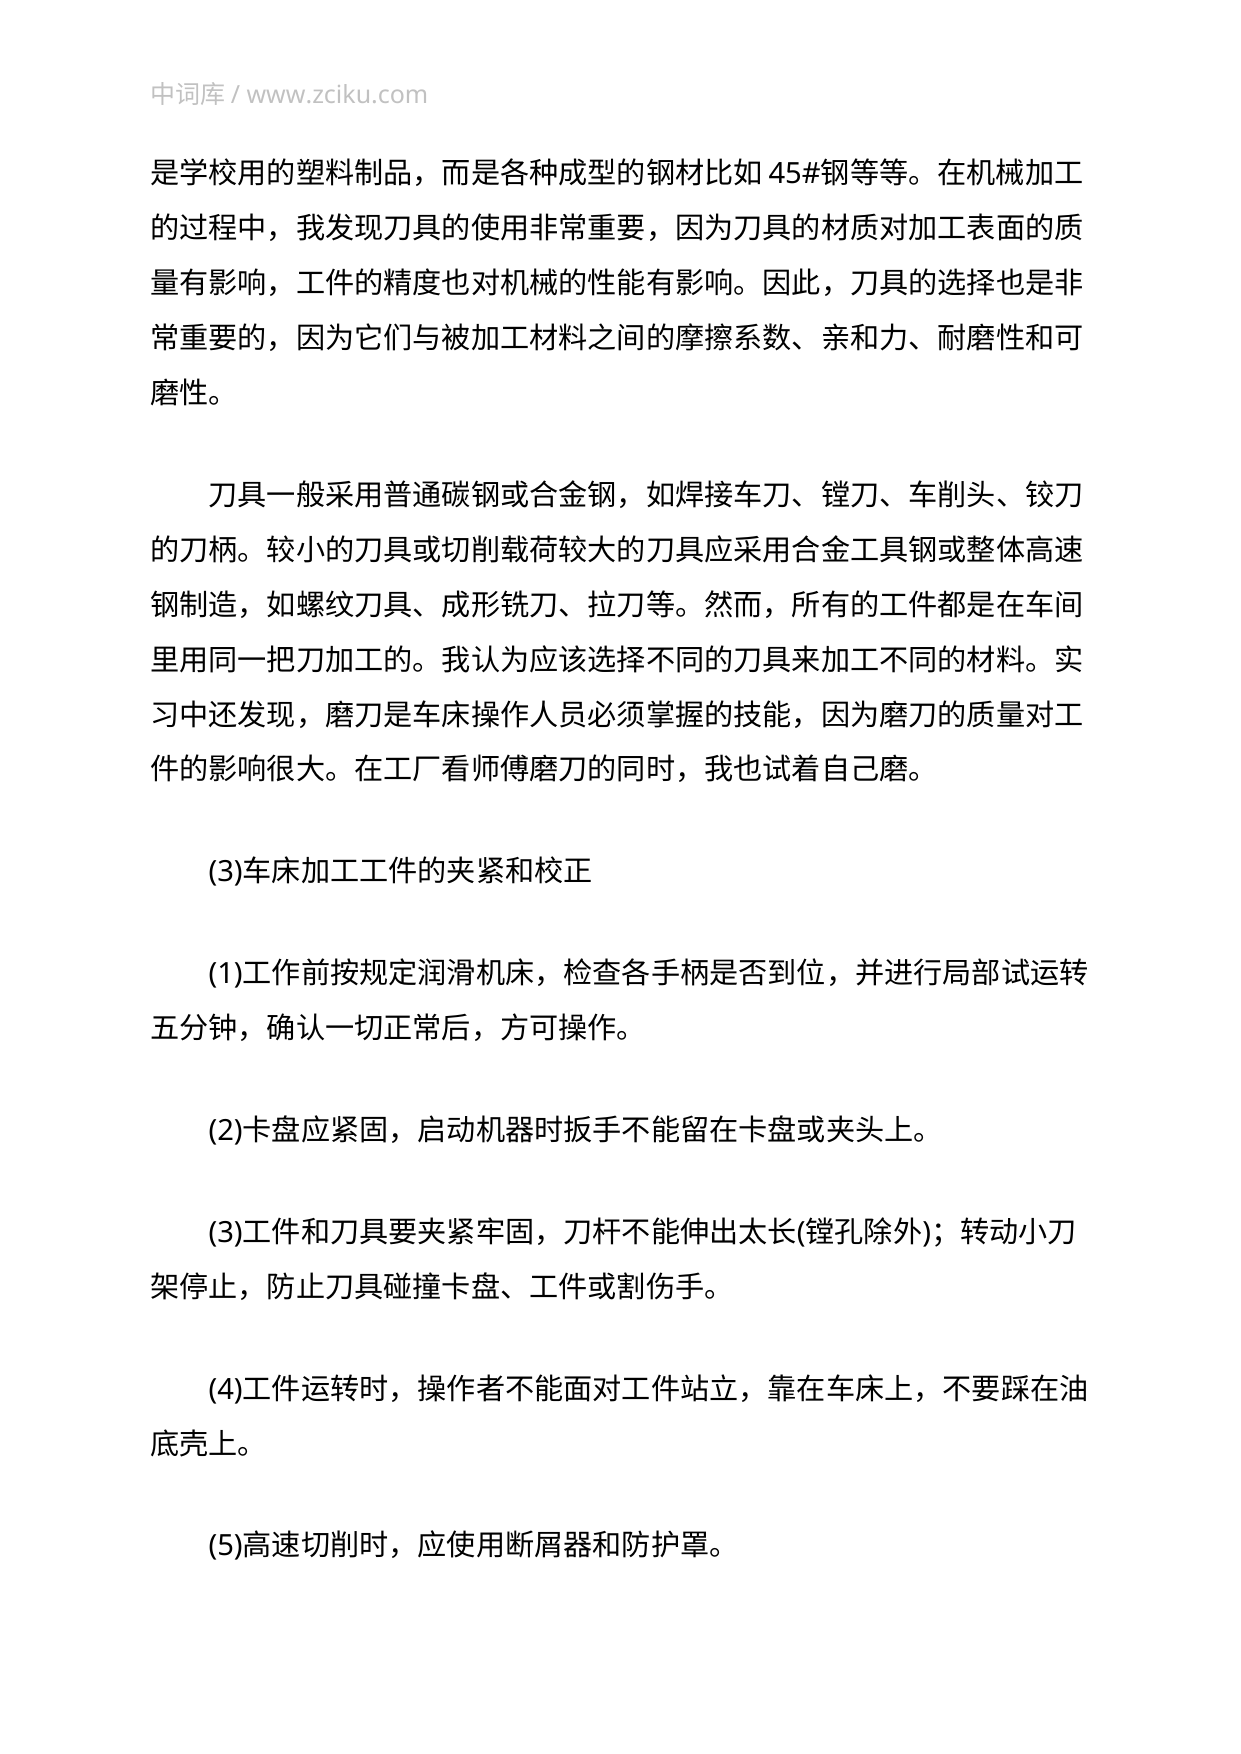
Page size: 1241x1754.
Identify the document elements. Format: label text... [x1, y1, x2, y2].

text (2)卡盘应紧固，启动机器时扳手不能留在卡盘或夹头上。 [150, 1106, 1090, 1149]
text (1)工作前按规定润滑机床，检查各手柄是否到位，并进行局部试运转五分钟，确认一切正常后，方可操作。 [150, 950, 1090, 1047]
text (3)工件和刀具要夹紧牢固，刀杆不能伸出太长(镗孔除外)；转动小刀架停止，防止刀具碰撞卡盘、工件或割伤手。 [150, 1208, 1090, 1306]
text (5)高速切削时，应使用断屑器和防护罩。 [150, 1522, 1090, 1564]
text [150, 150, 1090, 412]
text (3)车床加工工件的夹紧和校正 [150, 848, 1090, 890]
text 刀具一般采用普通碳钢或合金钢，如焊接车刀、镗刀、车削头、铰刀的刀柄。较小的刀具或切削载荷较大的刀具应采用合金工具钢或整体高速钢制造，如螺纹刀具、成形铣刀、拉刀等。然而，所有的工件都是在车间里用同一把刀加工的。我认为应该选择不同的刀具来加工不同的材料。实习中还发现，磨刀是车床操作人员必须掌握的技能，因为磨刀的质量对工件的影响很大。在工厂看师傅磨刀的同时，我也试着自己磨。 [150, 471, 1090, 788]
text (4)工件运转时，操作者不能面对工件站立，靠在车床上，不要踩在油底壳上。 [150, 1365, 1090, 1462]
